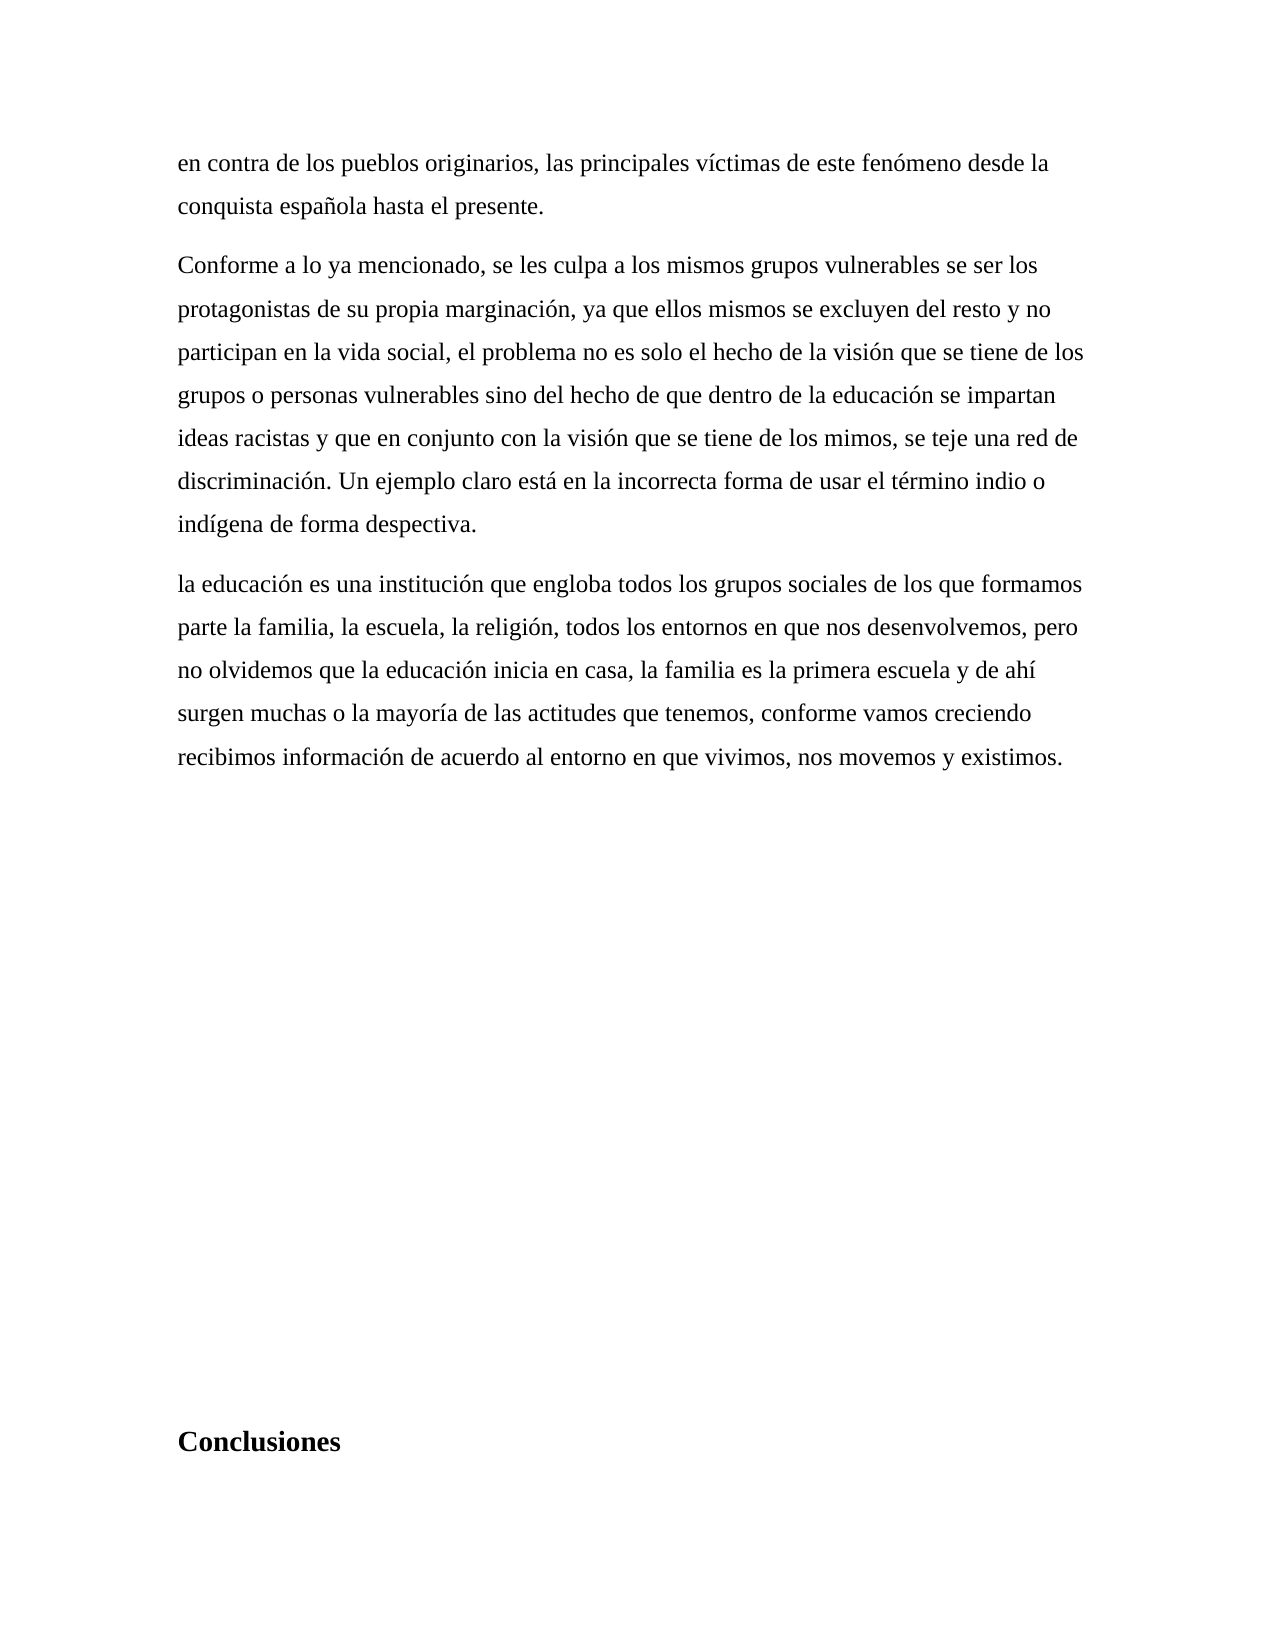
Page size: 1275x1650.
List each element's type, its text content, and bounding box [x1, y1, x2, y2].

text Conclusiones [177, 1424, 1098, 1457]
text la educación es una institución que engloba todos los grupos sociales de los que formamos parte la familia, la escuela, la religión, todos los entornos en que nos desenvolvemos, pero no olvidemos que la educación inicia en casa, la familia es la primera escuela y de ahí surgen muchas o la mayoría de las actitudes que tenemos, conforme vamos creciendo recibimos información de acuerdo al entorno en que vivimos, nos movemos y existimos. [177, 569, 1098, 770]
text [177, 148, 1098, 219]
text Conforme a lo ya mencionado, se les culpa a los mismos grupos vulnerables se ser los protagonistas de su propia marginación, ya que ellos mismos se excluyen del resto y no participan en la vida social, el problema no es solo el hecho de la visión que se tiene de los grupos o personas vulnerables sino del hecho de que dentro de la educación se impartan ideas racistas y que en conjunto con la visión que se tiene de los mimos, se teje una red de discriminación. Un ejemplo claro está en la incorrecta forma de usar el término indio o indígena de forma despectiva. [177, 251, 1098, 538]
